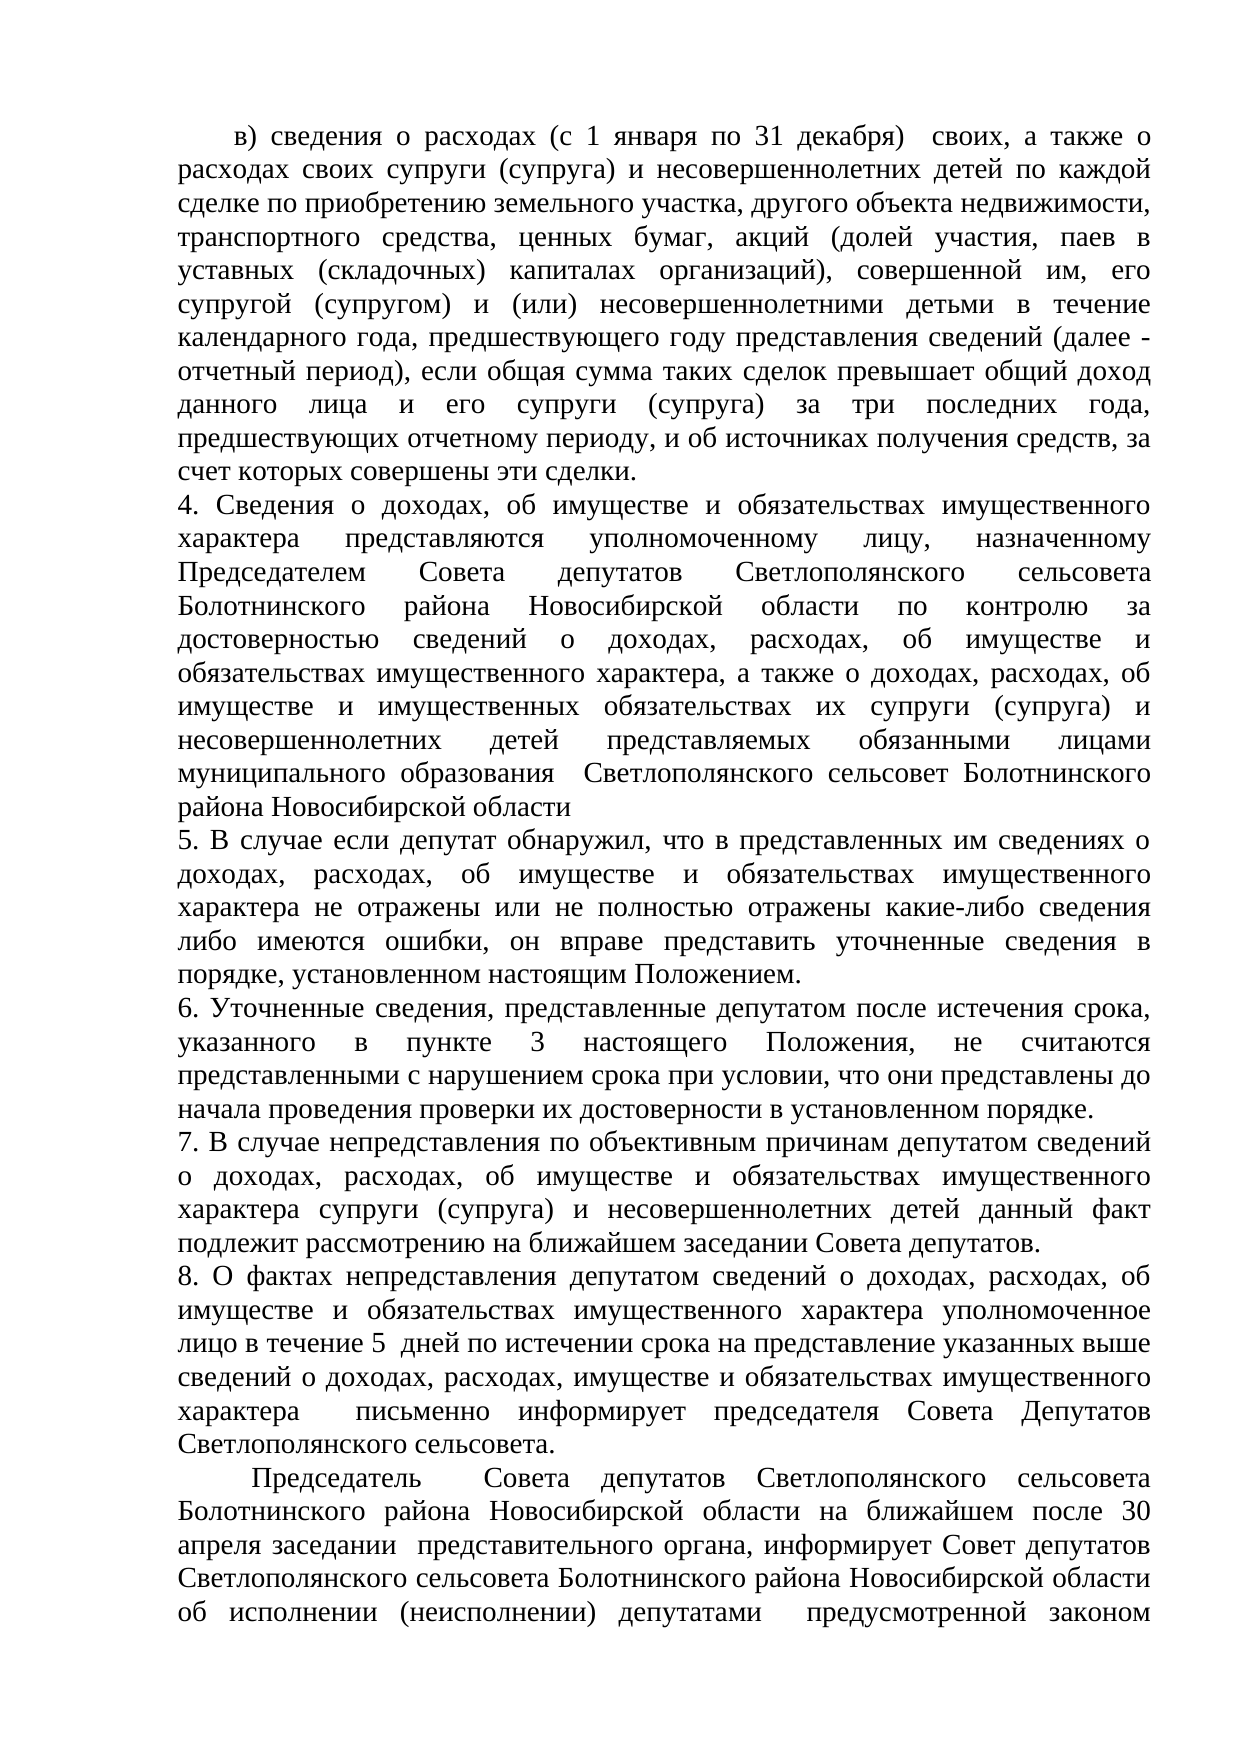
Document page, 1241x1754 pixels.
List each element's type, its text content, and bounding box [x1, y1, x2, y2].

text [177, 1460, 1152, 1627]
text 6. Уточненные сведения, представленные депутатом после истечения срока, указанного в пункте 3 настоящего Положения, не считаются представленными с нарушением срока при условии, что они представлены до начала проведения проверки их достоверности в установленном порядке. [177, 990, 1152, 1124]
text в) сведения о расходах (с 1 января по 31 декабря) своих, а также о расходах своих супруги (супруга) и несовершеннолетних детей по каждой сделке по приобретению земельного участка, другого объекта недвижимости, транспортного средства, ценных бумаг, акций (долей участия, паев в уставных (складочных) капиталах организаций), совершенной им, его супругой (супругом) и (или) несовершеннолетними детьми в течение календарного года, предшествующего году представления сведений (далее - отчетный период), если общая сумма таких сделок превышает общий доход данного лица и его супруги (супруга) за три последних года, предшествующих отчетному периоду, и об источниках получения средств, за счет которых совершены эти сделки. [177, 118, 1152, 487]
text 7. В случае непредставления по объективным причинам депутатом сведений о доходах, расходах, об имуществе и обязательствах имущественного характера супруги (супруга) и несовершеннолетних детей данный факт подлежит рассмотрению на ближайшем заседании Совета депутатов. [177, 1124, 1152, 1258]
text 5. В случае если депутат обнаружил, что в представленных им сведениях о доходах, расходах, об имуществе и обязательствах имущественного характера не отражены или не полностью отражены какие-либо сведения либо имеются ошибки, он вправе представить уточненные сведения в порядке, установленном настоящим Положением. [177, 822, 1152, 990]
text 8. О фактах непредставления депутатом сведений о доходах, расходах, об имуществе и обязательствах имущественного характера уполномоченное лицо в течение 5 дней по истечении срока на представление указанных выше сведений о доходах, расходах, имуществе и обязательствах имущественного характера письменно информирует председателя Совета Депутатов Светлополянского сельсовета. [177, 1258, 1152, 1460]
text 4. Сведения о доходах, об имуществе и обязательствах имущественного характера представляются уполномоченному лицу, назначенному Председателем Совета депутатов Светлополянского сельсовета Болотнинского района Новосибирской области по контролю за достоверностью сведений о доходах, расходах, об имуществе и обязательствах имущественного характера, а также о доходах, расходах, об имуществе и имущественных обязательствах их супруги (супруга) и несовершеннолетних детей представляемых обязанными лицами муниципального образования Светлополянского сельсовет Болотнинского района Новосибирской области [177, 487, 1152, 822]
